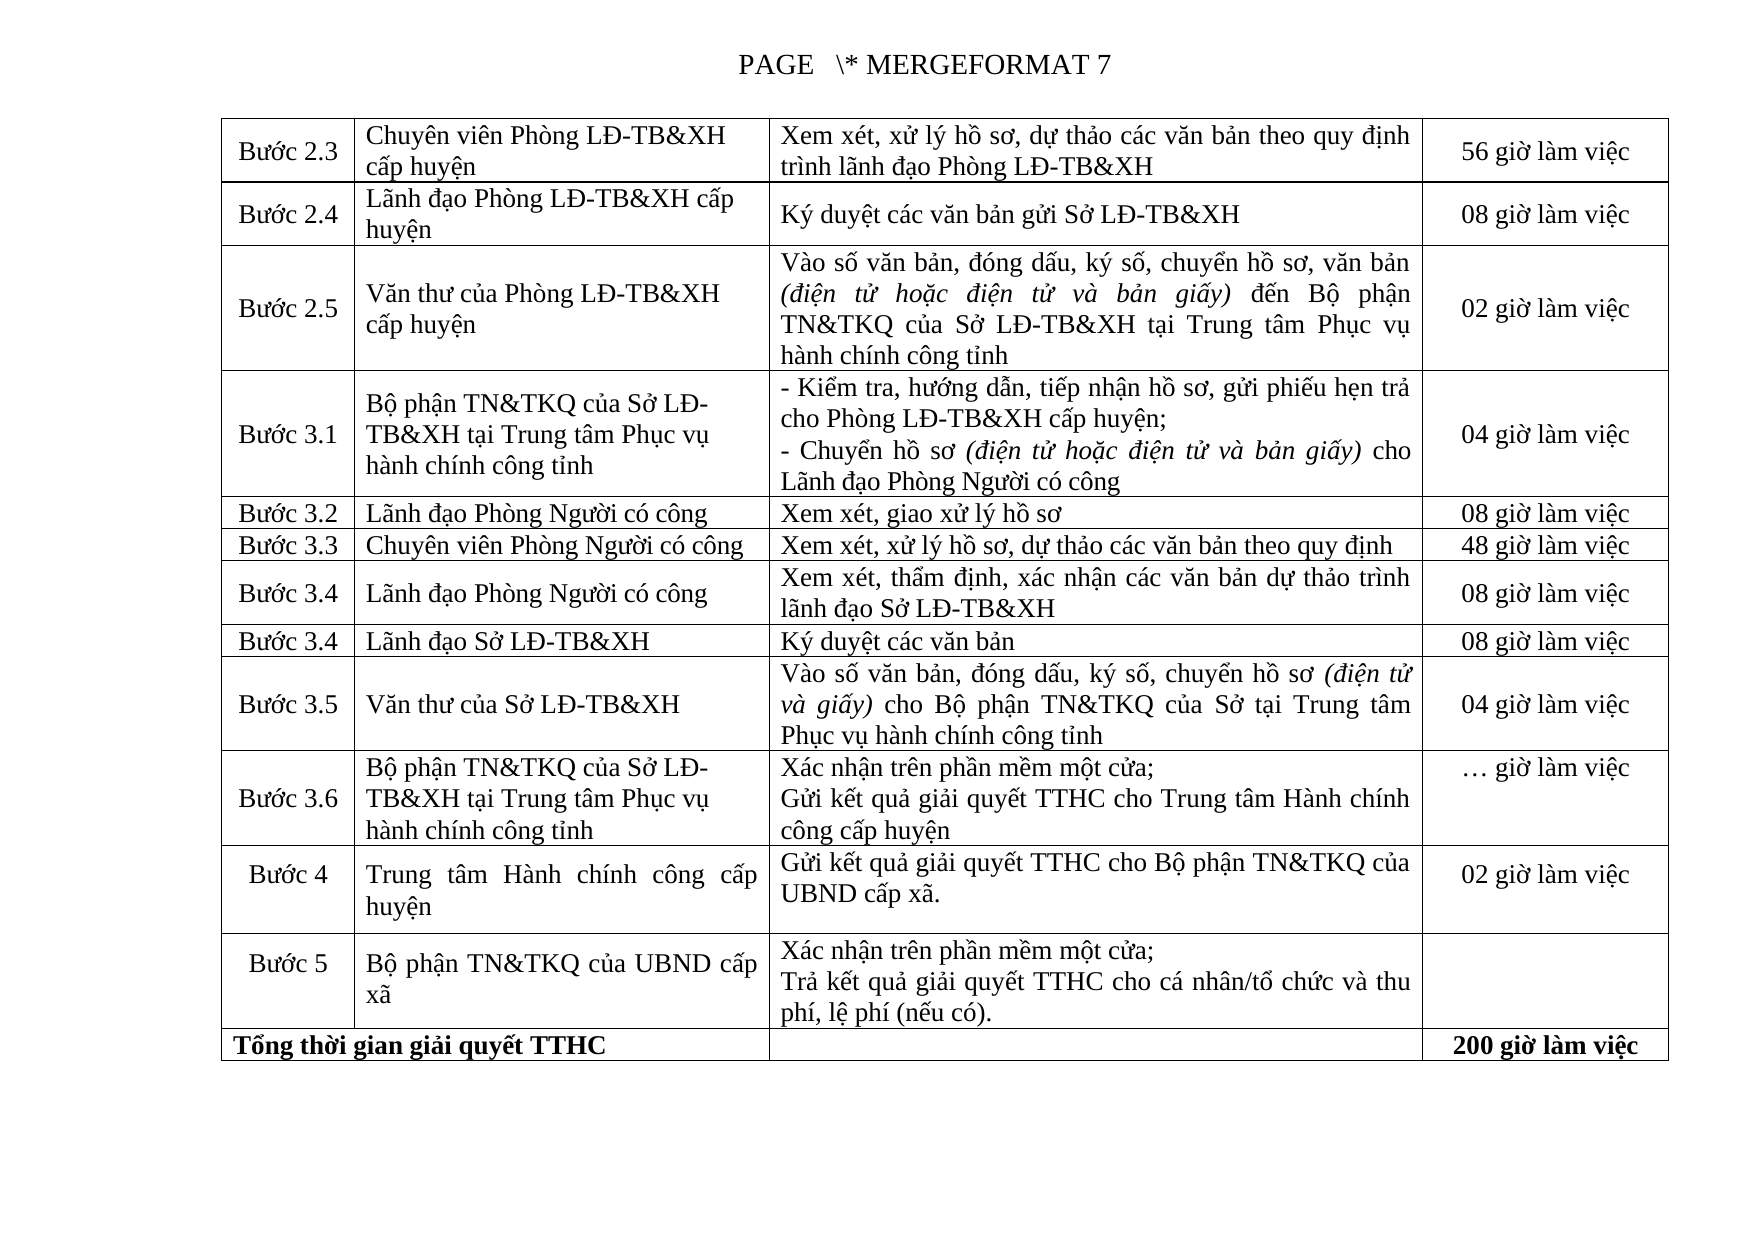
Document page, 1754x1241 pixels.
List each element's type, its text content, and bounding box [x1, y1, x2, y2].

table_cell - Kiểm tra, hướng dẫn, tiếp nhận hồ sơ, gửi phiếu hẹn trả cho Phòng LĐ-TB&XH cấp huyện; - Chuyển hồ sơ (điện tử hoặc điện tử và bản giấy) cho Lãnh đạo Phòng Người có công [770, 371, 1422, 496]
table_cell Lãnh đạo Phòng LĐ-TB&XH cấp huyện [355, 183, 769, 245]
table_cell 48 giờ làm việc [1423, 529, 1668, 560]
table_cell Bước 2.4 [222, 183, 354, 245]
table_cell 02 giờ làm việc [1423, 846, 1668, 933]
table_cell Bước 4 [222, 846, 354, 933]
table_cell Bước 2.5 [222, 246, 354, 370]
table_cell Lãnh đạo Sở LĐ-TB&XH [355, 625, 769, 656]
table_cell 56 giờ làm việc [1423, 119, 1668, 181]
table_cell 08 giờ làm việc [1423, 561, 1668, 624]
table_cell Lãnh đạo Phòng Người có công [355, 561, 769, 624]
table_cell … giờ làm việc [1423, 751, 1668, 845]
table_cell Xem xét, xử lý hồ sơ, dự thảo các văn bản theo quy định [770, 529, 1422, 560]
table_cell Bước 5 [222, 934, 354, 1028]
table_cell Văn thư của Sở LĐ-TB&XH [355, 657, 769, 750]
table_cell Xem xét, giao xử lý hồ sơ [770, 497, 1422, 528]
table_cell Bước 3.5 [222, 657, 354, 750]
table_cell Trung tâm Hành chính công cấp huyện [355, 846, 769, 933]
table_cell 08 giờ làm việc [1423, 183, 1668, 245]
table_cell Bước 3.2 [222, 497, 354, 528]
table_cell 04 giờ làm việc [1423, 371, 1668, 496]
table_cell 200 giờ làm việc [1423, 1029, 1668, 1060]
table_cell Bước 3.6 [222, 751, 354, 845]
table_cell [1423, 934, 1668, 1028]
table_cell [770, 1029, 1422, 1060]
table_cell Bước 3.1 [222, 371, 354, 496]
table_cell Xác nhận trên phần mềm một cửa; Gửi kết quả giải quyết TTHC cho Trung tâm Hành chính công cấp huyện [770, 751, 1422, 845]
table_cell 04 giờ làm việc [1423, 657, 1668, 750]
table_cell Bước 3.4 [222, 561, 354, 624]
table_cell Bộ phận TN&TKQ của Sở LĐ-TB&XH tại Trung tâm Phục vụ hành chính công tỉnh [355, 371, 769, 496]
table_cell Bước 2.3 [222, 119, 354, 181]
table_cell Vào số văn bản, đóng dấu, ký số, chuyển hồ sơ, văn bản (điện tử hoặc điện tử và bản giấy) đến Bộ phận TN&TKQ của Sở LĐ-TB&XH tại Trung tâm Phục vụ hành chính công tỉnh [770, 246, 1422, 370]
table_cell Ký duyệt các văn bản gửi Sở LĐ-TB&XH [770, 183, 1422, 245]
table_cell Chuyên viên Phòng Người có công [355, 529, 769, 560]
table_cell Bộ phận TN&TKQ của UBND cấp xã [355, 934, 769, 1028]
table_cell Vào số văn bản, đóng dấu, ký số, chuyển hồ sơ (điện tử và giấy) cho Bộ phận TN&TKQ của Sở tại Trung tâm Phục vụ hành chính công tỉnh [770, 657, 1422, 750]
table_cell Bước 3.4 [222, 625, 354, 656]
table_cell 08 giờ làm việc [1423, 497, 1668, 528]
table_cell Bộ phận TN&TKQ của Sở LĐ-TB&XH tại Trung tâm Phục vụ hành chính công tỉnh [355, 751, 769, 845]
table_cell Bước 3.3 [222, 529, 354, 560]
table_cell 02 giờ làm việc [1423, 246, 1668, 370]
table_cell Xem xét, xử lý hồ sơ, dự thảo các văn bản theo quy định trình lãnh đạo Phòng LĐ-TB&XH [770, 119, 1422, 181]
table_cell Tổng thời gian giải quyết TTHC [222, 1029, 769, 1060]
table_cell Xác nhận trên phần mềm một cửa; Trả kết quả giải quyết TTHC cho cá nhân/tổ chức và thu phí, lệ phí (nếu có). [770, 934, 1422, 1028]
table_cell Gửi kết quả giải quyết TTHC cho Bộ phận TN&TKQ của UBND cấp xã. [770, 846, 1422, 933]
table_cell Ký duyệt các văn bản [770, 625, 1422, 656]
table_cell Xem xét, thẩm định, xác nhận các văn bản dự thảo trình lãnh đạo Sở LĐ-TB&XH [770, 561, 1422, 624]
table_cell Văn thư của Phòng LĐ-TB&XH cấp huyện [355, 246, 769, 370]
table_cell Lãnh đạo Phòng Người có công [355, 497, 769, 528]
table_cell 08 giờ làm việc [1423, 625, 1668, 656]
table_cell Chuyên viên Phòng LĐ-TB&XH cấp huyện [355, 119, 769, 181]
